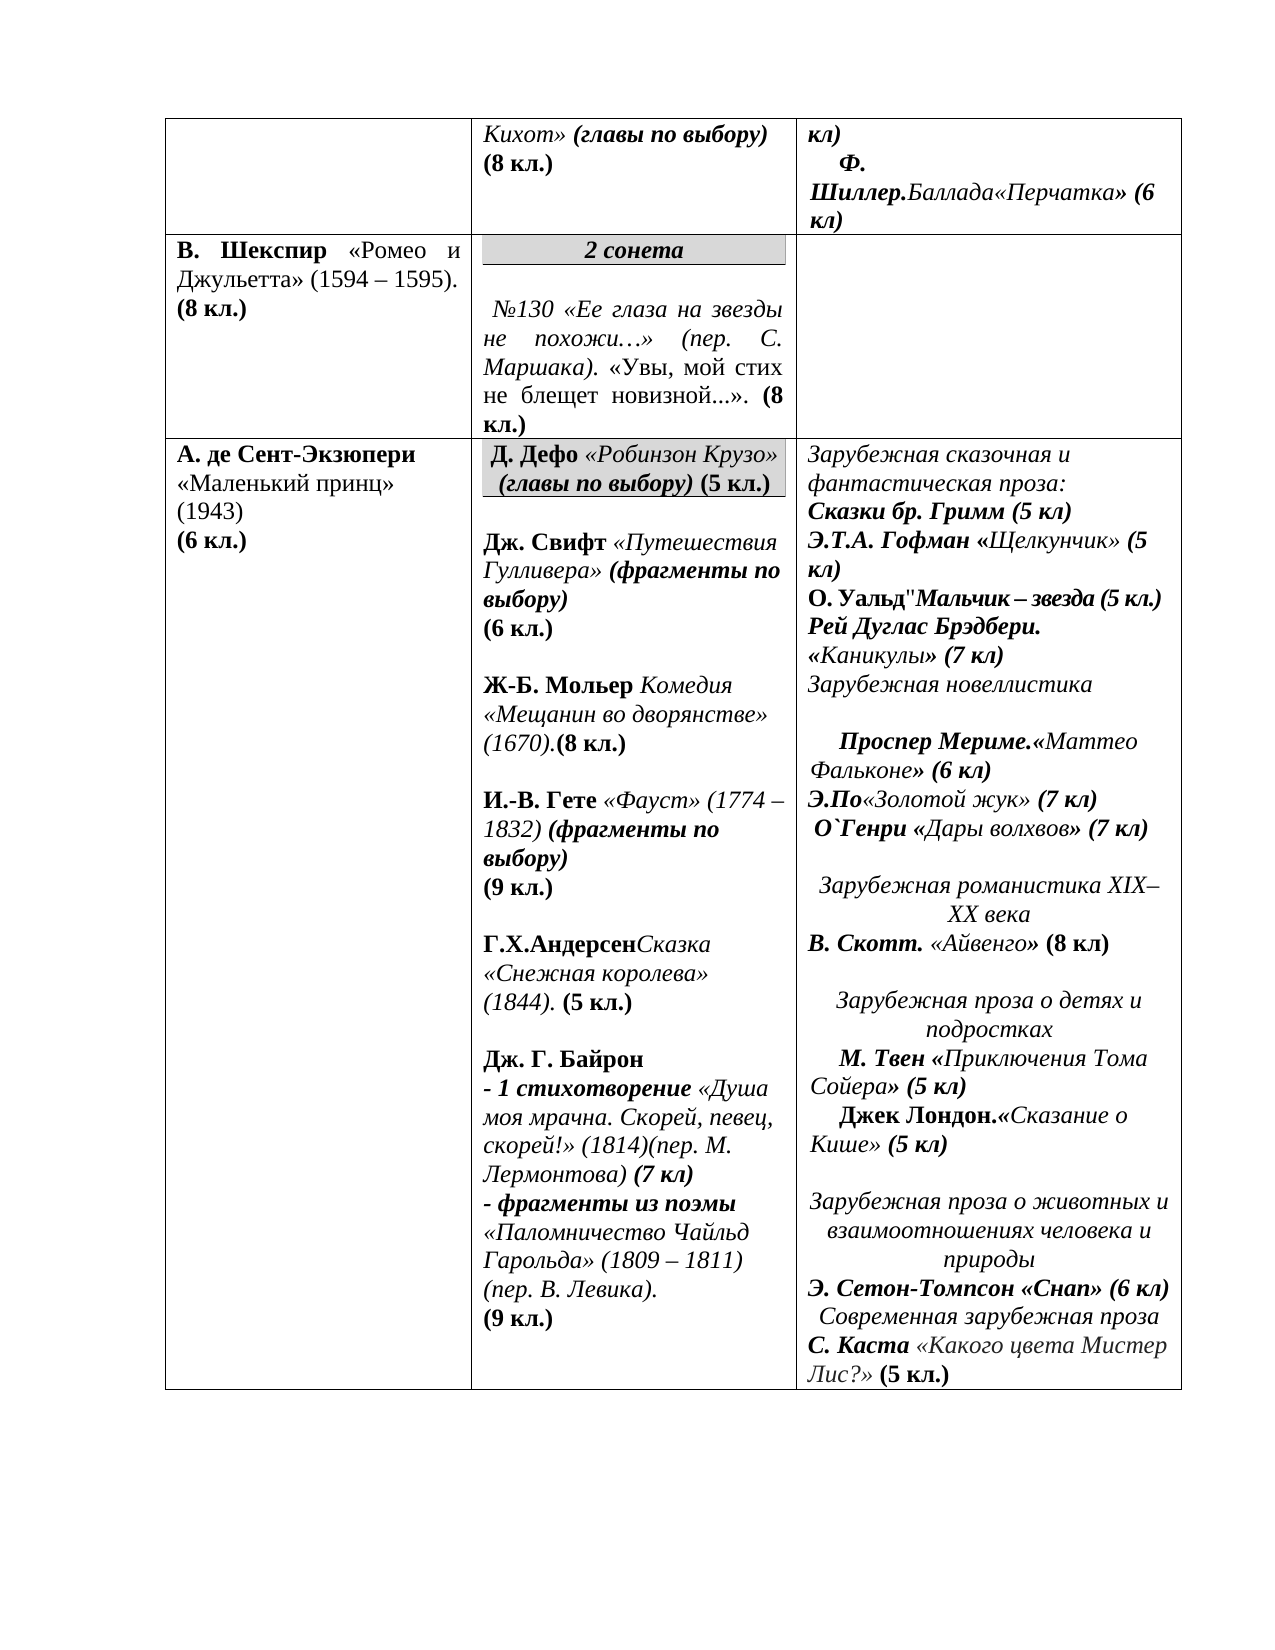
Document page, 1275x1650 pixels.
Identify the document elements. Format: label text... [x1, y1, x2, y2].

table_cell [797, 235, 1181, 438]
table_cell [797, 119, 1181, 234]
table_cell [166, 119, 471, 234]
table_cell 2 сонета №130 «Ее глаза на звезды не похожи…» (пер. С. Маршака). «Увы, мой стих не блещет новизной...». (8 кл.) [472, 235, 796, 438]
table_cell В. Шекспир «Ромео и Джульетта» (1594 – 1595). (8 кл.) [166, 235, 471, 438]
table_cell Д. Дефо «Робинзон Крузо» (главы по выбору) (5 кл.) Дж. Свифт «Путешествия Гулливера» (фрагменты по выбору) (6 кл.) Ж-Б. Мольер Комедия «Мещанин во дворянстве» (1670).(8 кл.) И.-В. Гете «Фауст» (1774 – 1832) (фрагменты по выбору) (9 кл.) Г.Х.АндерсенСказка «Снежная королева» (1844). (5 кл.) Дж. Г. Байрон - 1 стихотворение «Душа моя мрачна. Скорей, певец, скорей!» (1814)(пер. М. Лермонтова) (7 кл) - фрагменты из поэмы «Паломничество Чайльд Гарольда» (1809 – 1811) (пер. В. Левика). (9 кл.) [472, 439, 796, 1389]
table_cell Зарубежная сказочная и фантастическая проза: Сказки бр. Гримм (5 кл) Э.Т.А. Гофман «Щелкунчик» (5 кл) О. Уальд"Мальчик – звезда (5 кл.) Рей Дуглас Брэдбери. «Каникулы» (7 кл) Зарубежная новеллистика Проспер Мериме.«Маттео Фальконе» (6 кл) Э.По«Золотой жук» (7 кл) О`Генри «Дары волхвов» (7 кл) Зарубежная романистика XIX– ХХ века В. Скотт. «Айвенго» (8 кл) Зарубежная проза о детях и подростках М. Твен «Приключения Тома Сойера» (5 кл) Джек Лондон.«Сказание о Кише» (5 кл) Зарубежная проза о животных и взаимоотношениях человека и природы Э. Сетон-Томпсон «Снап» (6 кл) Современная зарубежная проза С. Каста «Какого цвета Мистер Лис?» (5 кл.) [797, 439, 1181, 1389]
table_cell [472, 119, 796, 234]
table_cell А. де Сент-Экзюпери «Маленький принц» (1943) (6 кл.) [166, 439, 471, 1389]
